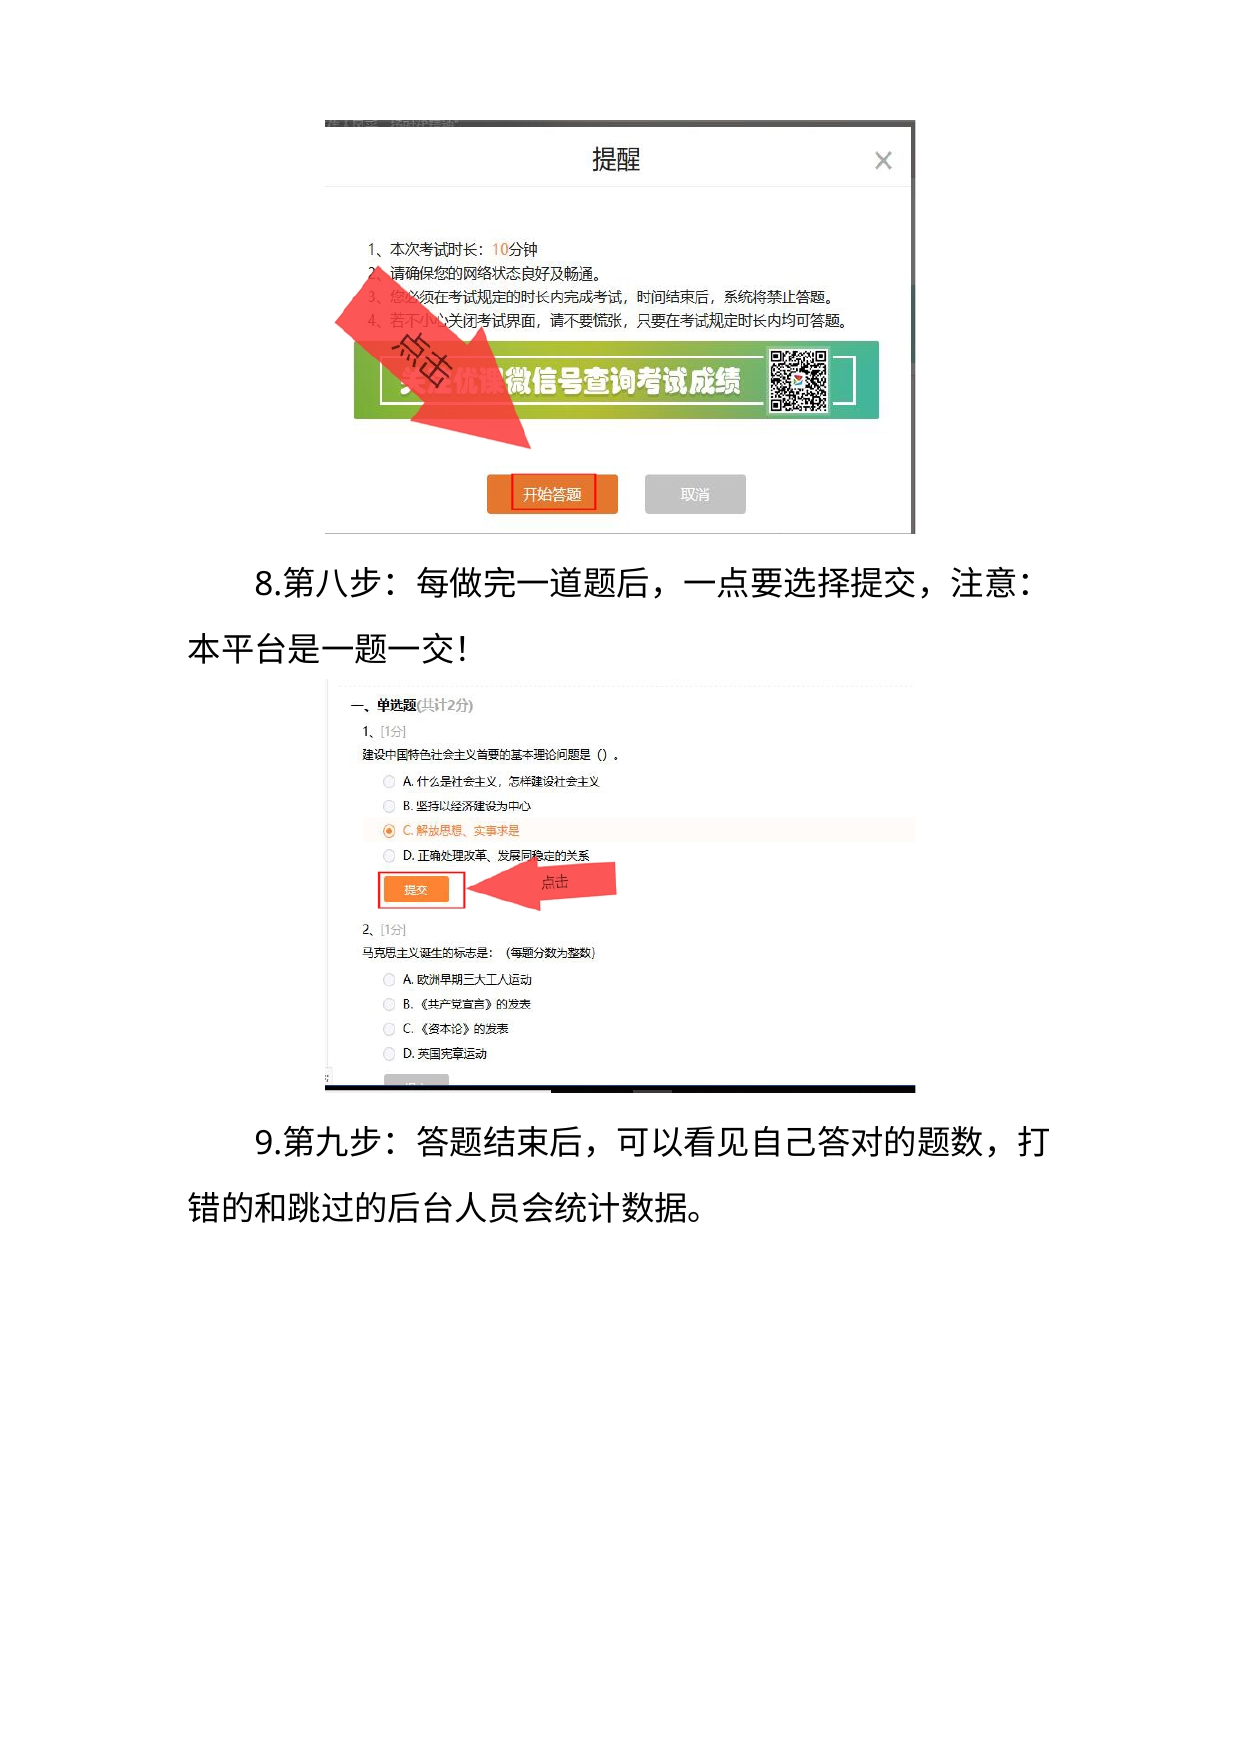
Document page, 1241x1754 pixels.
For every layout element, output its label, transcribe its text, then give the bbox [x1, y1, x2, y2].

text 8.第八步：每做完一道题后，一点要选择提交，注意：本平台是一题一交！ [187, 548, 1053, 679]
text 9.第九步：答题结束后，可以看见自己答对的题数，打错的和跳过的后台人员会统计数据。 [187, 1107, 1053, 1239]
picture [325, 120, 916, 534]
picture [325, 679, 916, 1093]
